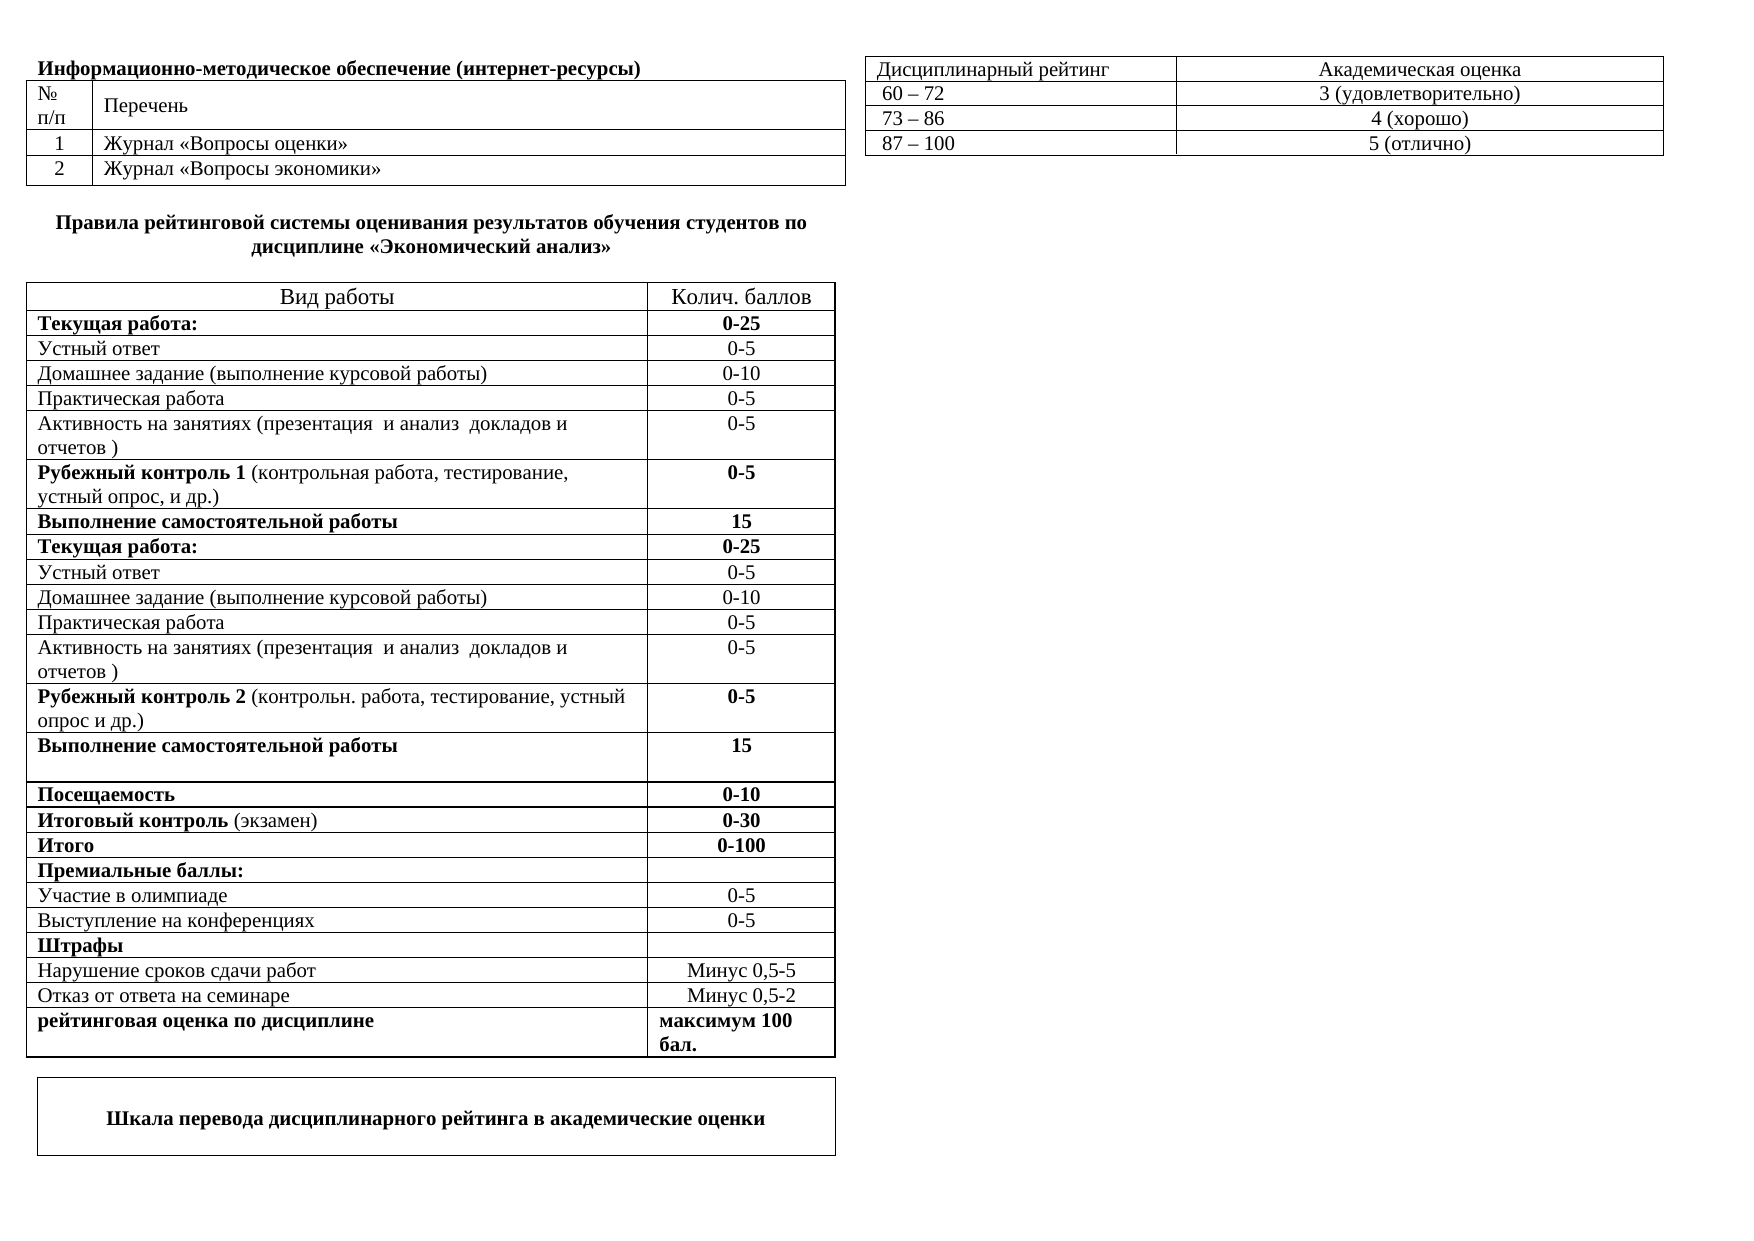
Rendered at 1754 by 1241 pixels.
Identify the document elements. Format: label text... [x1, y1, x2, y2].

table_cell Практическая работа [27, 386, 647, 410]
table_cell Домашнее задание (выполнение курсовой работы) [27, 585, 647, 609]
table_cell 0-10 [648, 783, 834, 806]
table_cell Активность на занятиях (презентация и анализ докладов и отчетов ) [27, 635, 647, 683]
table_cell 4 (хорошо) [1177, 106, 1663, 130]
table_cell 0-100 [648, 833, 834, 857]
table_cell 0-5 [648, 460, 834, 508]
table_cell 0-5 [648, 411, 834, 459]
table_cell 0-5 [648, 560, 834, 584]
table_cell Выполнение самостоятельной работы [27, 509, 647, 533]
table_cell Штрафы [27, 933, 647, 957]
table_cell 5 (отлично) [1177, 131, 1663, 154]
table_cell Устный ответ [27, 336, 647, 360]
table_cell 0-10 [648, 361, 834, 385]
table_cell Итого [27, 833, 647, 857]
text Правила рейтинговой системы оценивания результатов обучения студентов по дисциплине «Экономический анализ» [37, 210, 825, 258]
table_cell 1 [27, 130, 92, 154]
table_header Вид работы [27, 283, 647, 309]
table_cell Минус 0,5-5 [648, 958, 834, 982]
table_cell Практическая работа [27, 610, 647, 634]
table_cell 0-5 [648, 635, 834, 683]
table_cell 0-5 [648, 908, 834, 932]
table_cell 15 [648, 509, 834, 533]
table_cell 0-5 [648, 684, 834, 732]
table_cell Нарушение сроков сдачи работ [27, 958, 647, 982]
table_header Шкала перевода дисциплинарного рейтинга в академические оценки [38, 1078, 835, 1155]
table_cell Дисциплинарный рейтинг [866, 57, 1176, 81]
table_cell Академическая оценка [1177, 57, 1663, 81]
table_cell Текущая работа: [27, 535, 647, 558]
table_cell 73 – 86 [866, 106, 1176, 130]
table_cell Премиальные баллы: [27, 858, 647, 882]
table_cell максимум 100 бал. [648, 1008, 834, 1056]
table_header Перечень [93, 81, 845, 129]
table_cell Участие в олимпиаде [27, 883, 647, 907]
table_cell Устный ответ [27, 560, 647, 584]
table_cell 2 [27, 156, 92, 185]
table_cell Текущая работа: [27, 311, 647, 335]
table_cell Активность на занятиях (презентация и анализ докладов и отчетов ) [27, 411, 647, 459]
table_cell 0-25 [648, 311, 834, 335]
table_cell 0-5 [648, 883, 834, 907]
table_cell Журнал «Вопросы оценки» [93, 130, 845, 154]
table_cell 0-25 [648, 535, 834, 558]
table_cell 15 [648, 733, 834, 781]
table_header № п/п [27, 81, 92, 129]
table_cell 0-5 [648, 610, 834, 634]
table_header Колич. баллов [648, 283, 834, 309]
table_cell 0-10 [648, 585, 834, 609]
table_cell Посещаемость [27, 783, 647, 806]
table_cell [648, 858, 834, 882]
table_cell 0-5 [648, 336, 834, 360]
table_cell Отказ от ответа на семинаре [27, 983, 647, 1007]
table_cell Журнал «Вопросы экономики» [93, 156, 845, 185]
table_cell 0-5 [648, 386, 834, 410]
table_cell Рубежный контроль 2 (контрольн. работа, тестирование, устный опрос и др.) [27, 684, 647, 732]
table_cell Итоговый контроль (экзамен) [27, 808, 647, 832]
table_cell рейтинговая оценка по дисциплине [27, 1008, 647, 1056]
text Информационно-методическое обеспечение (интернет-ресурсы) [37, 56, 825, 80]
table_cell 87 – 100 [866, 131, 1176, 154]
table_cell Выполнение самостоятельной работы [27, 733, 647, 781]
table_cell 60 – 72 [866, 82, 1176, 105]
table_cell 0-30 [648, 808, 834, 832]
table_cell Минус 0,5-2 [648, 983, 834, 1007]
table_cell Домашнее задание (выполнение курсовой работы) [27, 361, 647, 385]
table_cell Выступление на конференциях [27, 908, 647, 932]
table_cell [648, 933, 834, 957]
table_cell Рубежный контроль 1 (контрольная работа, тестирование, устный опрос, и др.) [27, 460, 647, 508]
table_cell 3 (удовлетворительно) [1177, 82, 1663, 105]
